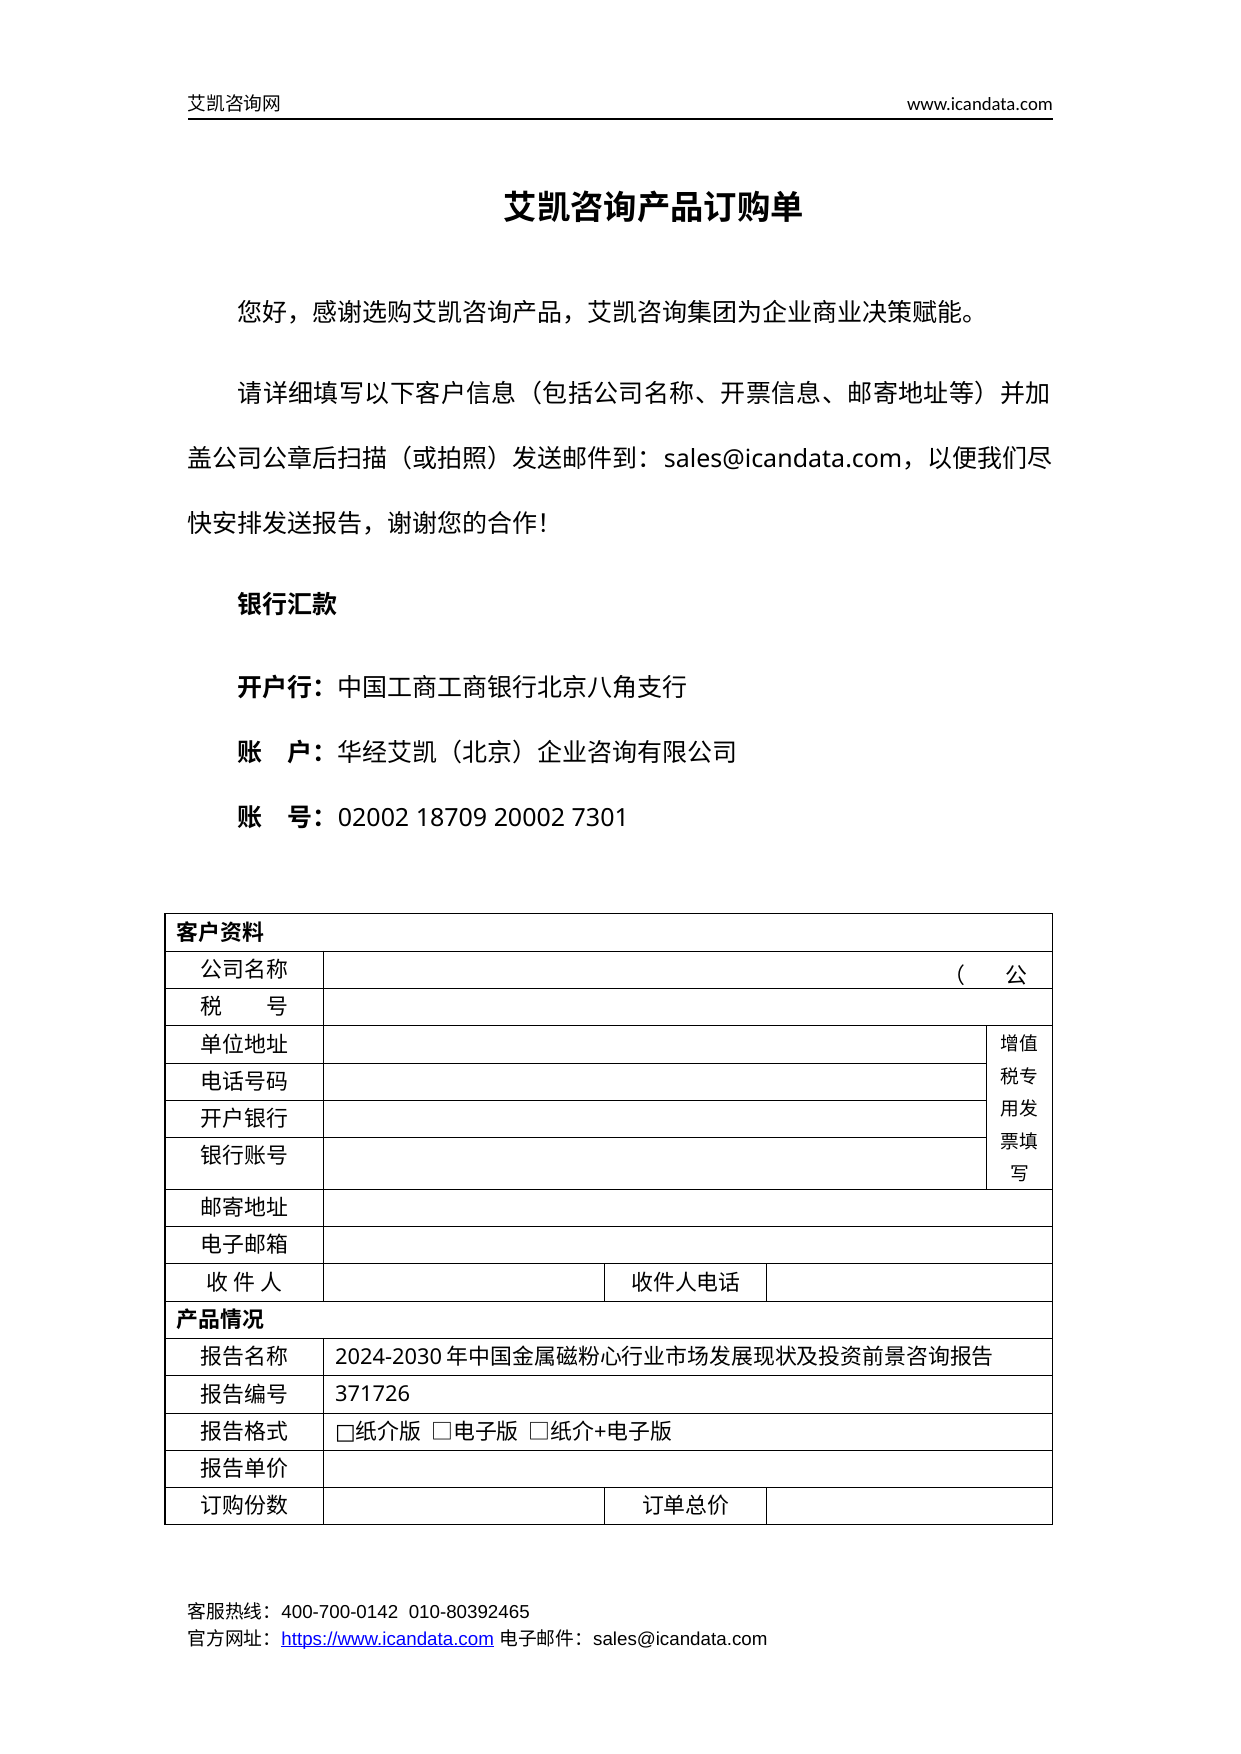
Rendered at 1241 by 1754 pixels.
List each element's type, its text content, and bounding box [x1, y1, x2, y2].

table_cell 电子邮箱 [166, 1227, 323, 1263]
table_cell [324, 1451, 1052, 1487]
table_cell 报告格式 [166, 1414, 323, 1450]
table_cell [324, 952, 1052, 988]
table_cell [324, 1138, 986, 1189]
table_cell [324, 1064, 986, 1100]
text 艾凯咨询产品订购单 [187, 172, 1053, 237]
table_cell 邮寄地址 [166, 1190, 323, 1226]
table_cell 单位地址 [166, 1026, 323, 1062]
text 账 号：02002 18709 20002 7301 [187, 783, 1053, 848]
table_cell 报告单价 [166, 1451, 323, 1487]
table_cell 报告名称 [166, 1339, 323, 1375]
table_cell [324, 1190, 1052, 1226]
table_cell [324, 1101, 986, 1137]
table_cell 订购份数 [166, 1488, 323, 1524]
table_cell 收件人电话 [605, 1264, 766, 1301]
table_cell 税 号 [166, 989, 323, 1025]
text 开户行：中国工商工商银行北京八角支行 [187, 653, 1053, 718]
table_cell [324, 1488, 604, 1524]
table_cell [767, 1488, 1052, 1524]
table_cell 收 件 人 [166, 1264, 323, 1301]
table_cell [324, 1026, 986, 1062]
table_cell 开户银行 [166, 1101, 323, 1137]
table_cell [767, 1264, 1052, 1301]
table_cell [324, 1264, 604, 1301]
text 银行汇款 [187, 570, 1053, 635]
table_cell 2024-2030年中国金属磁粉心行业市场发展现状及投资前景咨询报告 [324, 1339, 1052, 1375]
table_cell [324, 1227, 1052, 1263]
table_header 客户资料 [166, 914, 1052, 951]
table_cell 增值税专用发票填写 [987, 1026, 1052, 1189]
table_cell 产品情况 [166, 1302, 1052, 1338]
table_cell 371726 [324, 1376, 1052, 1412]
table_cell □纸介版 □电子版 □纸介+电子版 [324, 1414, 1052, 1450]
table_cell 银行账号 [166, 1138, 323, 1189]
table_cell 订单总价 [605, 1488, 766, 1524]
text 您好，感谢选购艾凯咨询产品，艾凯咨询集团为企业商业决策赋能。 [187, 278, 1053, 343]
table_cell [324, 989, 1052, 1025]
table_cell 报告编号 [166, 1376, 323, 1412]
table_cell 电话号码 [166, 1064, 323, 1100]
text 账 户：华经艾凯（北京）企业咨询有限公司 [187, 718, 1053, 783]
text 请详细填写以下客户信息（包括公司名称、开票信息、邮寄地址等）并加盖公司公章后扫描（或拍照）发送邮件到：sales@icandata.com，以便我们尽快安排发送报告，谢谢您的合作！ [187, 359, 1053, 554]
table_cell 公司名称 [166, 952, 323, 988]
